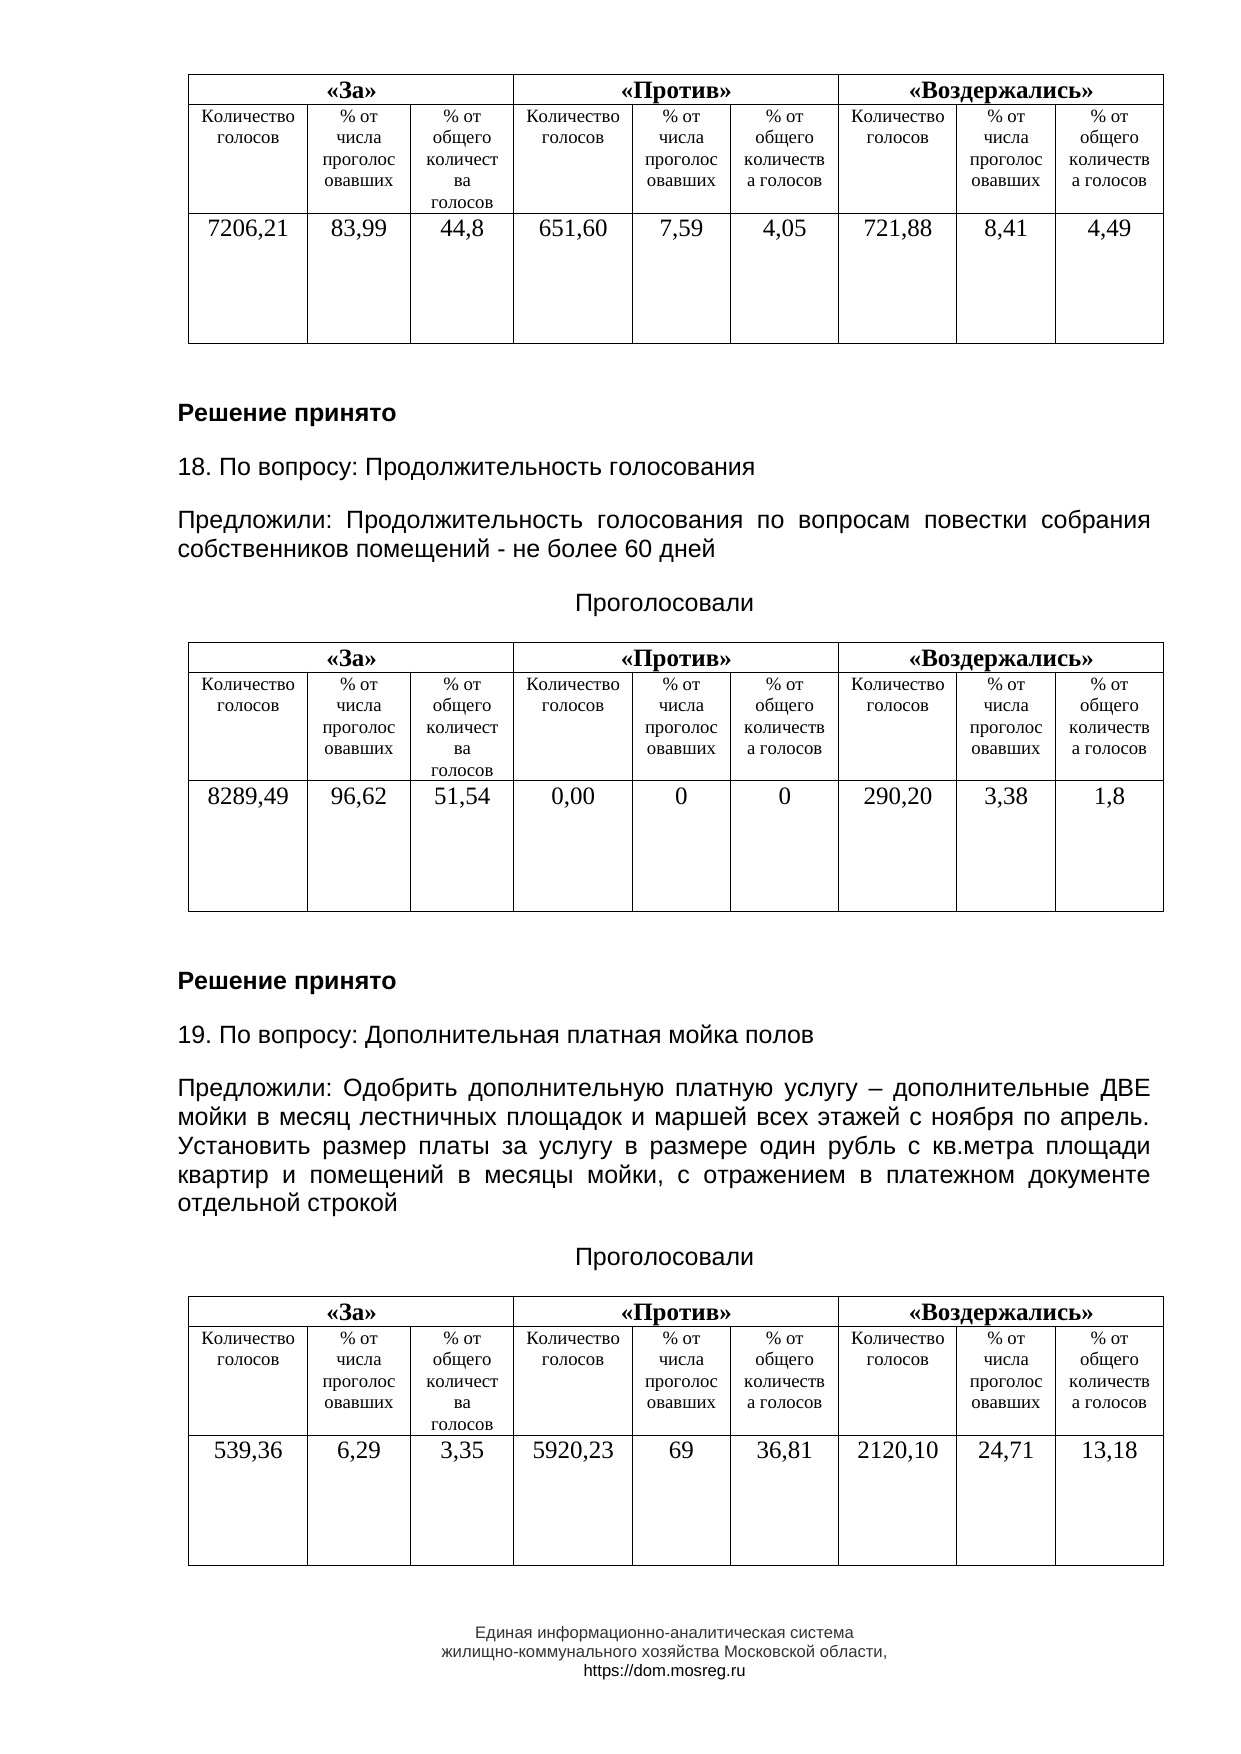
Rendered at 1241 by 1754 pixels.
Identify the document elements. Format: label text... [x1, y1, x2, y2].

table_cell % от числа проголосовавших [957, 1327, 1055, 1434]
table_cell 44,8 [411, 214, 513, 343]
table_cell % от общего количества голосов [1056, 673, 1163, 780]
table_cell Количество голосов [839, 1327, 956, 1434]
table_cell 2120,10 [839, 1436, 956, 1565]
table_cell 651,60 [514, 214, 632, 343]
table_cell Количество голосов [189, 1327, 307, 1434]
table_cell 8,41 [957, 214, 1055, 343]
table_cell 0 [633, 781, 730, 911]
table_cell 290,20 [839, 781, 956, 911]
table_cell % от общего количества голосов [1056, 105, 1163, 212]
table_cell % от числа проголосовавших [633, 105, 730, 212]
table_cell Количество голосов [839, 105, 956, 212]
table_cell % от общего количества голосов [411, 673, 513, 780]
table_header «За» [189, 643, 513, 672]
table_cell 3,38 [957, 781, 1055, 911]
table_cell 24,71 [957, 1436, 1055, 1565]
table_cell 36,81 [731, 1436, 838, 1565]
table_cell % от числа проголосовавших [308, 1327, 410, 1434]
table_cell % от числа проголосовавших [308, 673, 410, 780]
table_cell Количество голосов [189, 673, 307, 780]
table_cell 0 [731, 781, 838, 911]
table_cell % от общего количества голосов [731, 1327, 838, 1434]
table_cell % от общего количества голосов [1056, 1327, 1163, 1434]
table_cell 721,88 [839, 214, 956, 343]
table_header «Воздержались» [839, 1297, 1163, 1326]
text Проголосовали [177, 588, 1152, 617]
text Предложили: Одобрить дополнительную платную услугу – дополнительные ДВЕ мойки в месяц лестничных площадок и маршей всех этажей с ноября по апрель. Установить размер платы за услугу в размере один рубль с кв.метра площади квартир и помещений в месяцы мойки, с отражением в платежном документе отдельной строкой [177, 1073, 1152, 1217]
table_cell 8289,49 [189, 781, 307, 911]
text Решение принято [177, 966, 1152, 995]
table_cell % от числа проголосовавших [633, 673, 730, 780]
table_header «Против» [514, 75, 838, 104]
table_cell Количество голосов [514, 105, 632, 212]
table_cell 3,35 [411, 1436, 513, 1565]
table_cell % от общего количества голосов [731, 673, 838, 780]
table_cell % от общего количества голосов [411, 105, 513, 212]
table_cell % от общего количества голосов [731, 105, 838, 212]
table_cell 7206,21 [189, 214, 307, 343]
table_cell 0,00 [514, 781, 632, 911]
table_cell 69 [633, 1436, 730, 1565]
table_cell Количество голосов [189, 105, 307, 212]
text 18. По вопросу: Продолжительность голосования [177, 452, 1152, 481]
table_cell 83,99 [308, 214, 410, 343]
table_cell 51,54 [411, 781, 513, 911]
text Решение принято [177, 398, 1152, 427]
table_header «Против» [514, 643, 838, 672]
table_header «За» [189, 75, 513, 104]
table_header «Воздержались» [839, 643, 1163, 672]
table_cell 539,36 [189, 1436, 307, 1565]
table_cell 4,49 [1056, 214, 1163, 343]
table_cell 7,59 [633, 214, 730, 343]
table_cell % от числа проголосовавших [957, 105, 1055, 212]
table_cell % от числа проголосовавших [633, 1327, 730, 1434]
table_header «За» [189, 1297, 513, 1326]
table_cell 4,05 [731, 214, 838, 343]
table_cell % от общего количества голосов [411, 1327, 513, 1434]
table_cell % от числа проголосовавших [957, 673, 1055, 780]
table_header «Против» [514, 1297, 838, 1326]
table_cell 13,18 [1056, 1436, 1163, 1565]
text 19. По вопросу: Дополнительная платная мойка полов [177, 1020, 1152, 1048]
text Предложили: Продолжительность голосования по вопросам повестки собрания собственников помещений - не более 60 дней [177, 506, 1152, 563]
table_cell % от числа проголосовавших [308, 105, 410, 212]
table_cell 5920,23 [514, 1436, 632, 1565]
table_cell 6,29 [308, 1436, 410, 1565]
table_cell Количество голосов [514, 673, 632, 780]
table_cell Количество голосов [514, 1327, 632, 1434]
table_cell Количество голосов [839, 673, 956, 780]
text Проголосовали [177, 1242, 1152, 1271]
table_cell 96,62 [308, 781, 410, 911]
table_header «Воздержались» [839, 75, 1163, 104]
table_cell 1,8 [1056, 781, 1163, 911]
